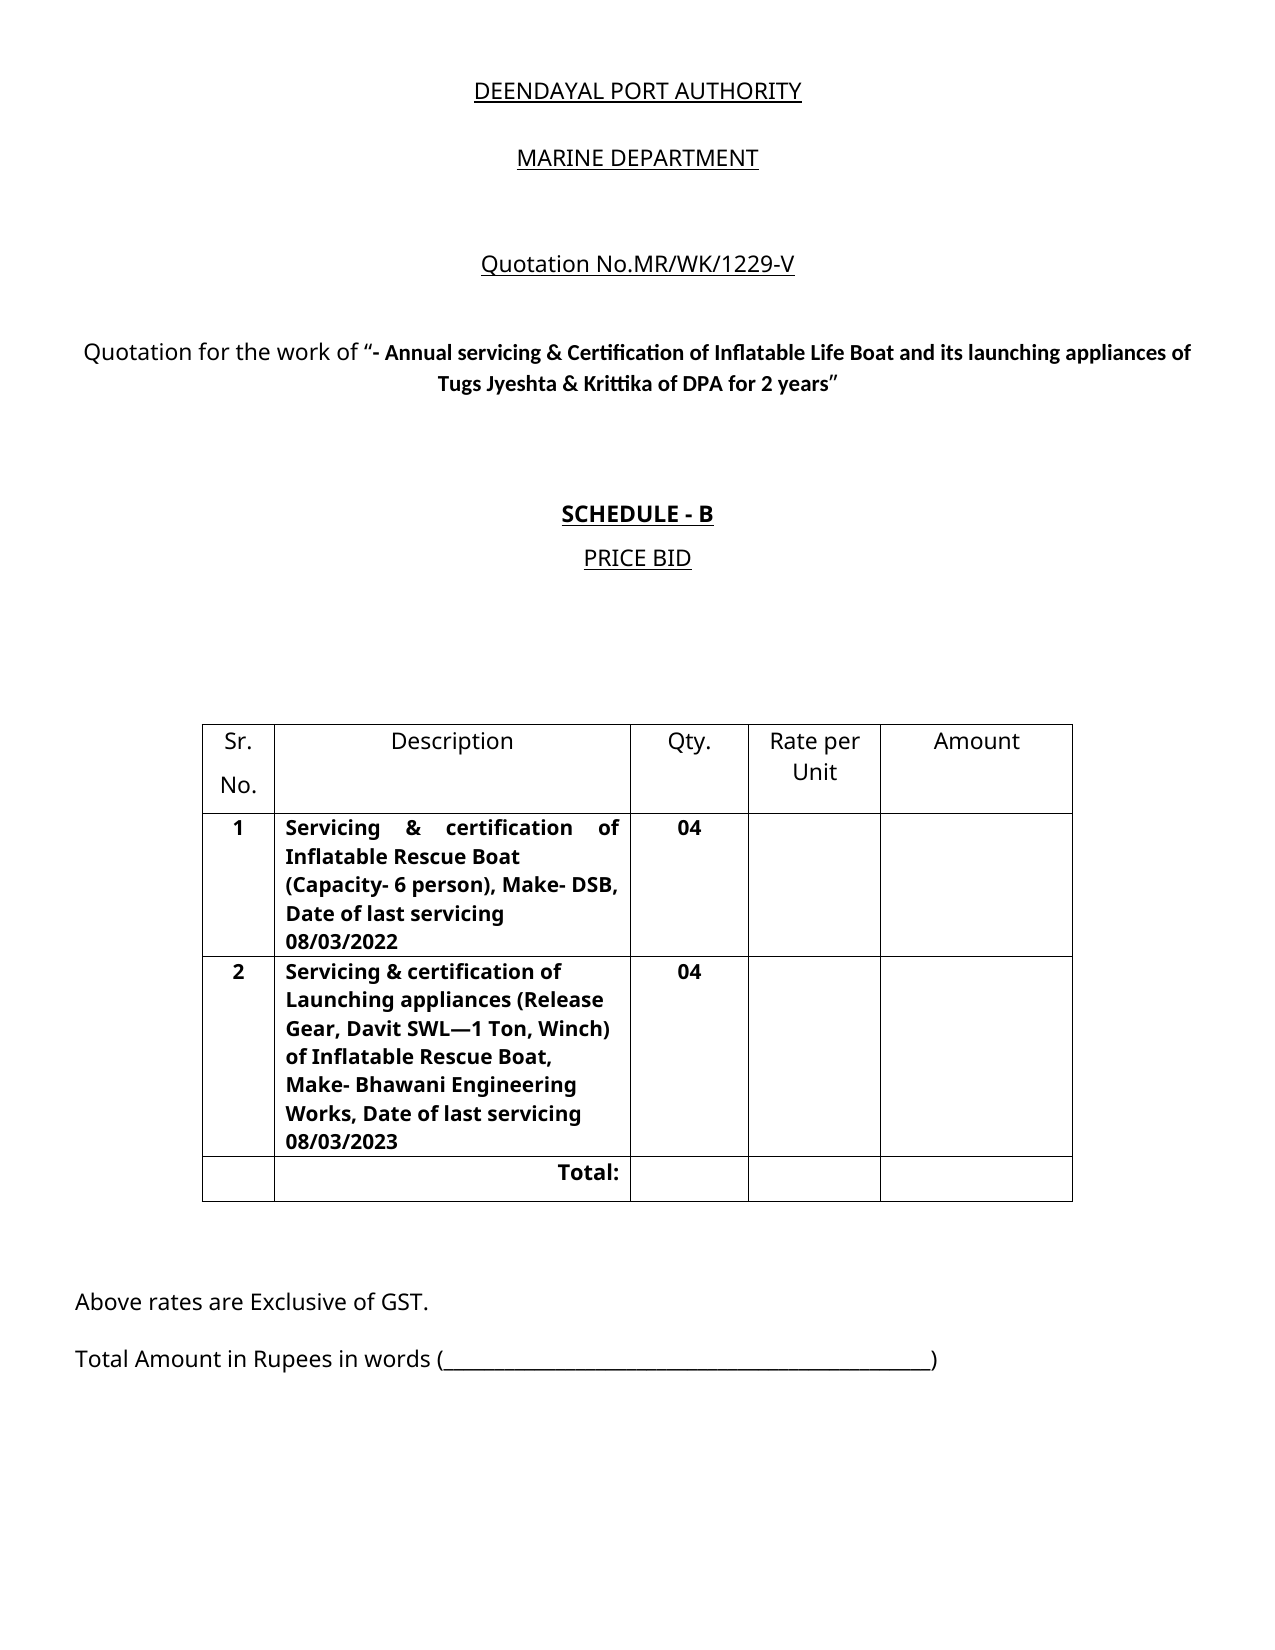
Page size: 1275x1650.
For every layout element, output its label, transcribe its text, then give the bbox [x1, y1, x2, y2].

table_cell [749, 1157, 880, 1201]
text PRICE BID [75, 542, 1200, 573]
text Quotation for the work of “- Annual servicing & Certification of Inflatable Life Boat and its launching appliances of Tugs Jyeshta & Krittika of DPA for 2 years” [75, 336, 1200, 398]
table_cell [881, 957, 1072, 1156]
table_cell [631, 1157, 748, 1201]
table_cell [203, 1157, 274, 1201]
text Above rates are Exclusive of GST. [75, 1286, 1200, 1317]
table_cell 1 [203, 814, 274, 956]
table_cell Servicing & certification of Inflatable Rescue Boat (Capacity- 6 person), Make- DSB, Date of last servicing 08/03/2022 [275, 814, 630, 956]
text Quotation No.MR/WK/1229-V [75, 248, 1200, 280]
table_cell [749, 814, 880, 956]
table_header Description [275, 725, 630, 812]
table_cell 04 [631, 957, 748, 1156]
table_header Rate per Unit [749, 725, 880, 812]
text DEENDAYAL PORT AUTHORITY [75, 75, 1200, 106]
table_cell Total: [275, 1157, 630, 1201]
table_cell Servicing & certification of Launching appliances (Release Gear, Davit SWL—1 Ton, Winch) of Inflatable Rescue Boat, Make- Bhawani Engineering Works, Date of last servicing 08/03/2023 [275, 957, 630, 1156]
table_cell 04 [631, 814, 748, 956]
text Total Amount in Rupees in words (________________________________________________) [75, 1343, 1200, 1374]
table_cell [881, 1157, 1072, 1201]
table_cell 2 [203, 957, 274, 1156]
table_header Qty. [631, 725, 748, 812]
table_header Sr. No. [203, 725, 274, 812]
table_cell [749, 957, 880, 1156]
text SCHEDULE - B [75, 498, 1200, 530]
table_cell [881, 814, 1072, 956]
table_header Amount [881, 725, 1072, 812]
text MARINE DEPARTMENT [75, 142, 1200, 173]
